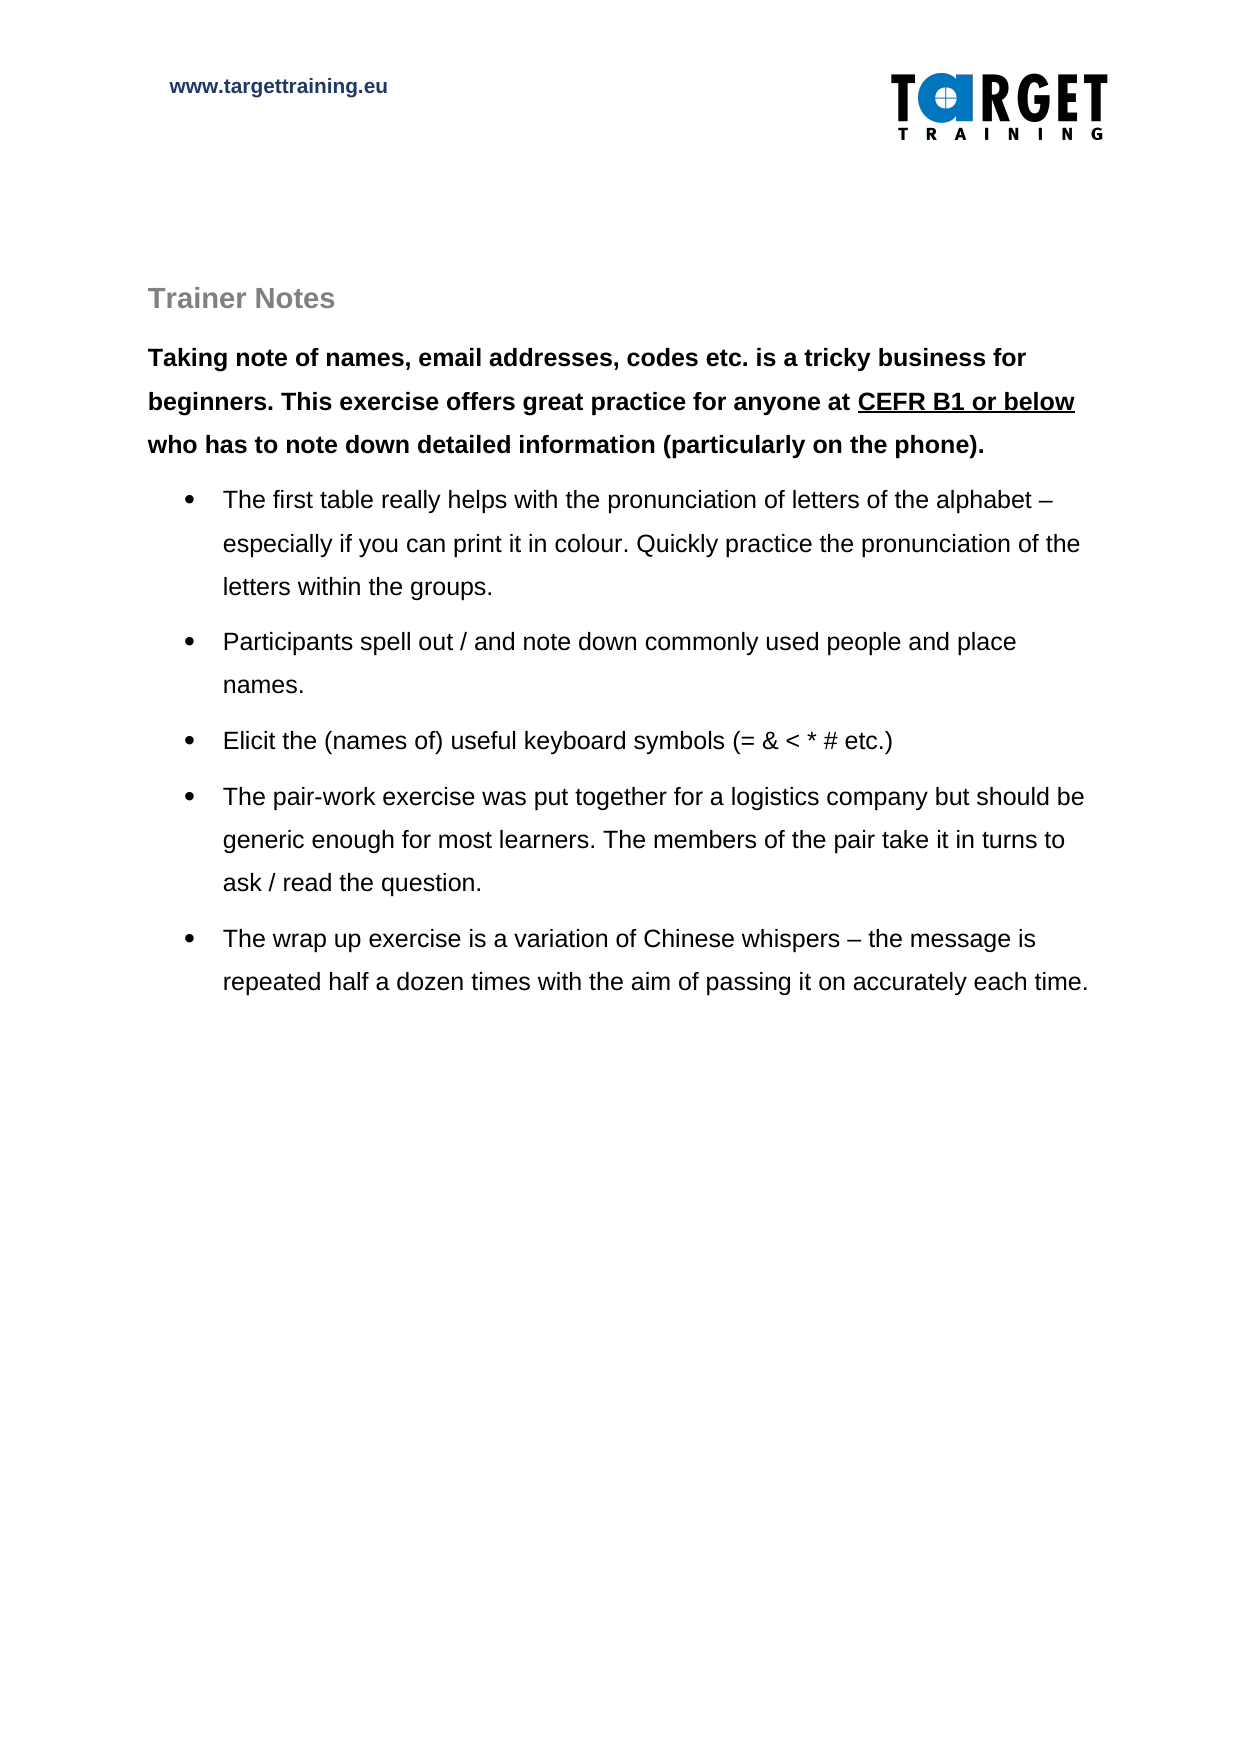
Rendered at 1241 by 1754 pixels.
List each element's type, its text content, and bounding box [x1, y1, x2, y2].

list The pair-work exercise was put together for a logistics company but should be generic enough for most learners. The members of the pair take it in turns to ask / read the question. [185, 782, 1093, 897]
list The first table really helps with the pronunciation of letters of the alphabet – especially if you can print it in colour. Quickly practice the pronunciation of the letters within the groups. [185, 485, 1093, 600]
text Taking note of names, email addresses, codes etc. is a tricky business for beginners. This exercise offers great practice for anyone at CEFR B1 or below who has to note down detailed information (particularly on the phone). [148, 343, 1093, 458]
list Participants spell out / and note down commonly used people and place names. [185, 627, 1093, 699]
picture [891, 73, 1108, 140]
list Elicit the (names of) useful keyboard symbols (= & < * # etc.) [185, 726, 1093, 755]
text Trainer Notes [148, 281, 1093, 314]
list The wrap up exercise is a variation of Chinese whispers – the message is repeated half a dozen times with the aim of passing it on accurately each time. [185, 924, 1093, 996]
